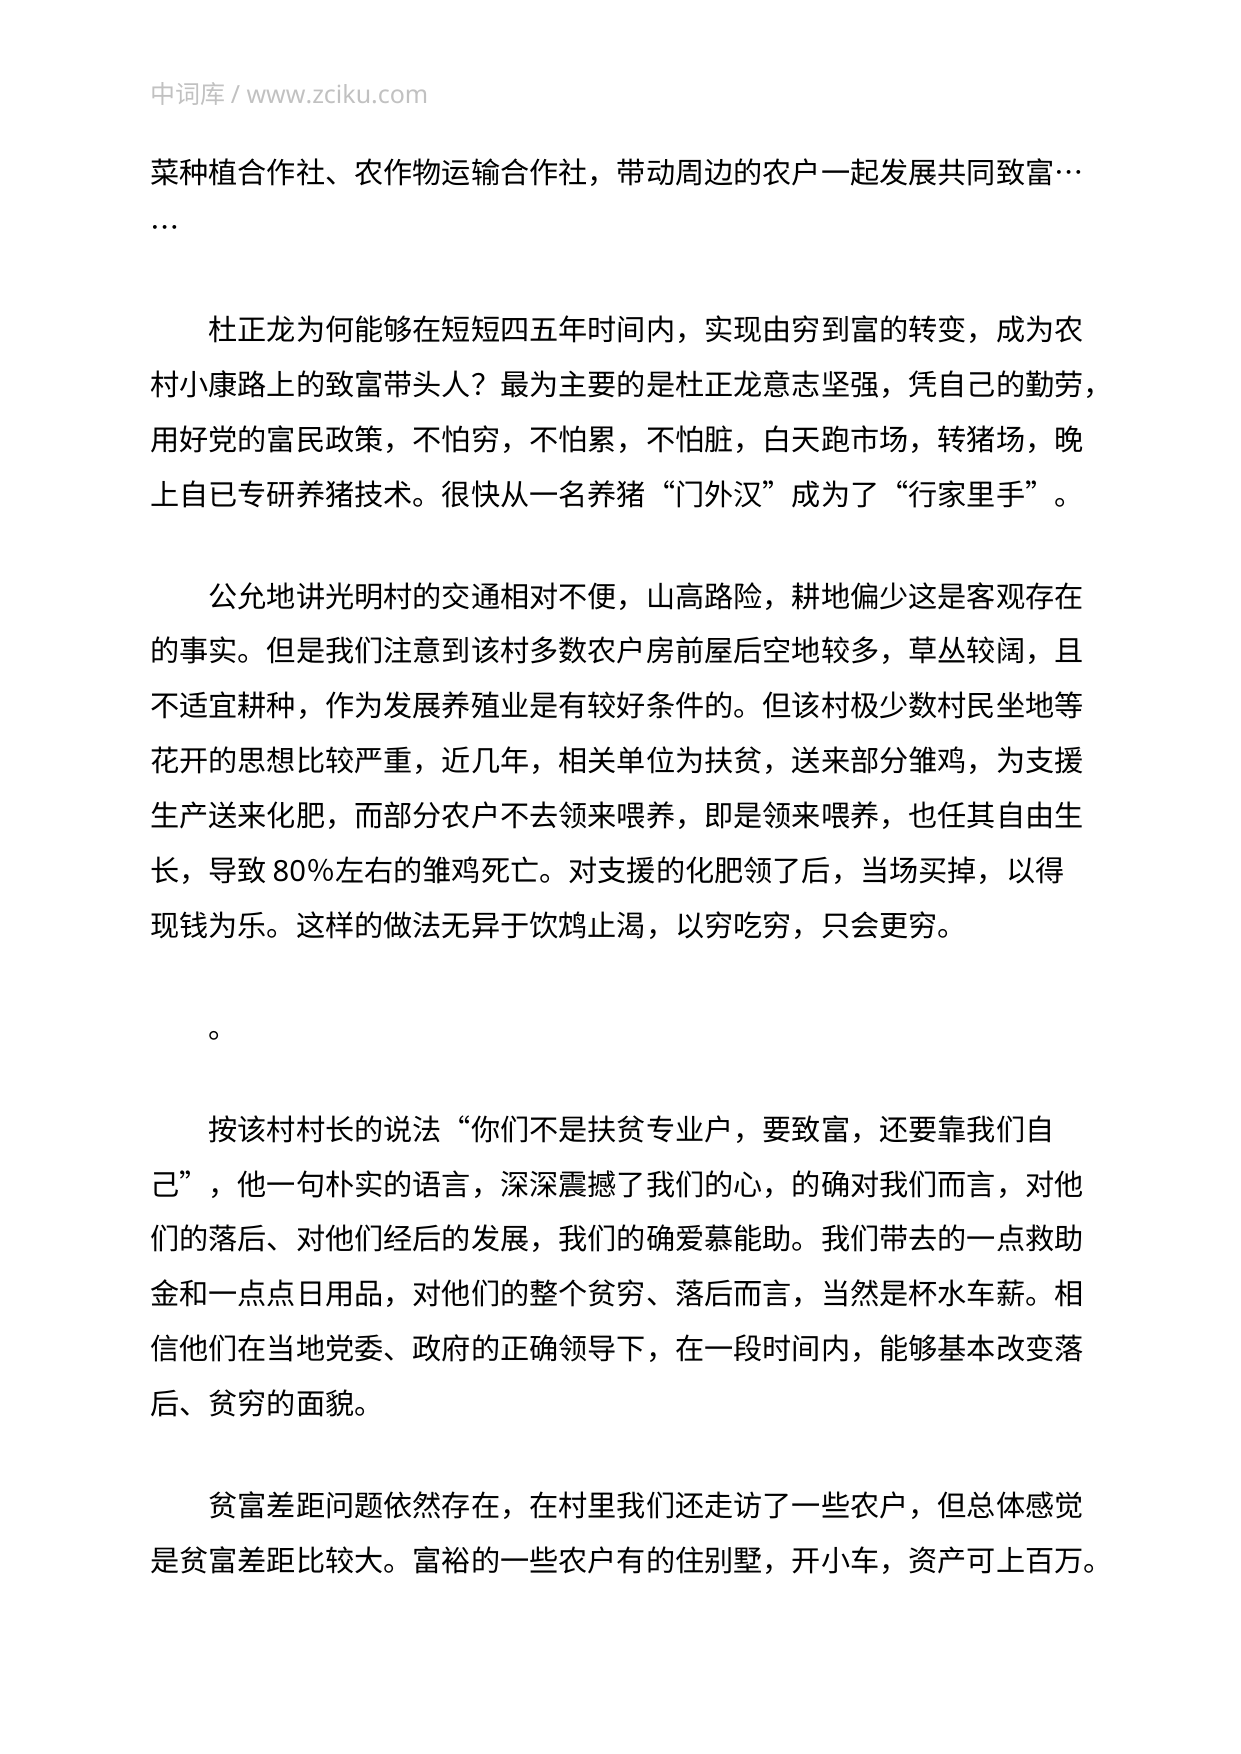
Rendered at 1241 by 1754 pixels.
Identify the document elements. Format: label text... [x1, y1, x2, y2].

text 杜正龙为何能够在短短四五年时间内，实现由穷到富的转变，成为农村小康路上的致富带头人？最为主要的是杜正龙意志坚强，凭自己的勤劳，用好党的富民政策，不怕穷，不怕累，不怕脏，白天跑市场，转猪场，晚上自已专研养猪技术。很快从一名养猪“门外汉”成为了“行家里手”。 [150, 307, 1090, 514]
text 公允地讲光明村的交通相对不便，山高路险，耕地偏少这是客观存在的事实。但是我们注意到该村多数农户房前屋后空地较多，草丛较阔，且不适宜耕种，作为发展养殖业是有较好条件的。但该村极少数村民坐地等花开的思想比较严重，近几年，相关单位为扶贫，送来部分雏鸡，为支援生产送来化肥，而部分农户不去领来喂养，即是领来喂养，也任其自由生长，导致80％左右的雏鸡死亡。对支援的化肥领了后，当场买掉，以得现钱为乐。这样的做法无异于饮鸩止渴，以穷吃穷，只会更穷。 [150, 573, 1090, 945]
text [150, 1482, 1090, 1579]
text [150, 150, 1090, 247]
text 。 [150, 1004, 1090, 1047]
text 按该村村长的说法“你们不是扶贫专业户，要致富，还要靠我们自己”，他一句朴实的语言，深深震撼了我们的心，的确对我们而言，对他们的落后、对他们经后的发展，我们的确爱慕能助。我们带去的一点救助金和一点点日用品，对他们的整个贫穷、落后而言，当然是杯水车薪。相信他们在当地党委、政府的正确领导下，在一段时间内，能够基本改变落后、贫穷的面貌。 [150, 1106, 1090, 1423]
